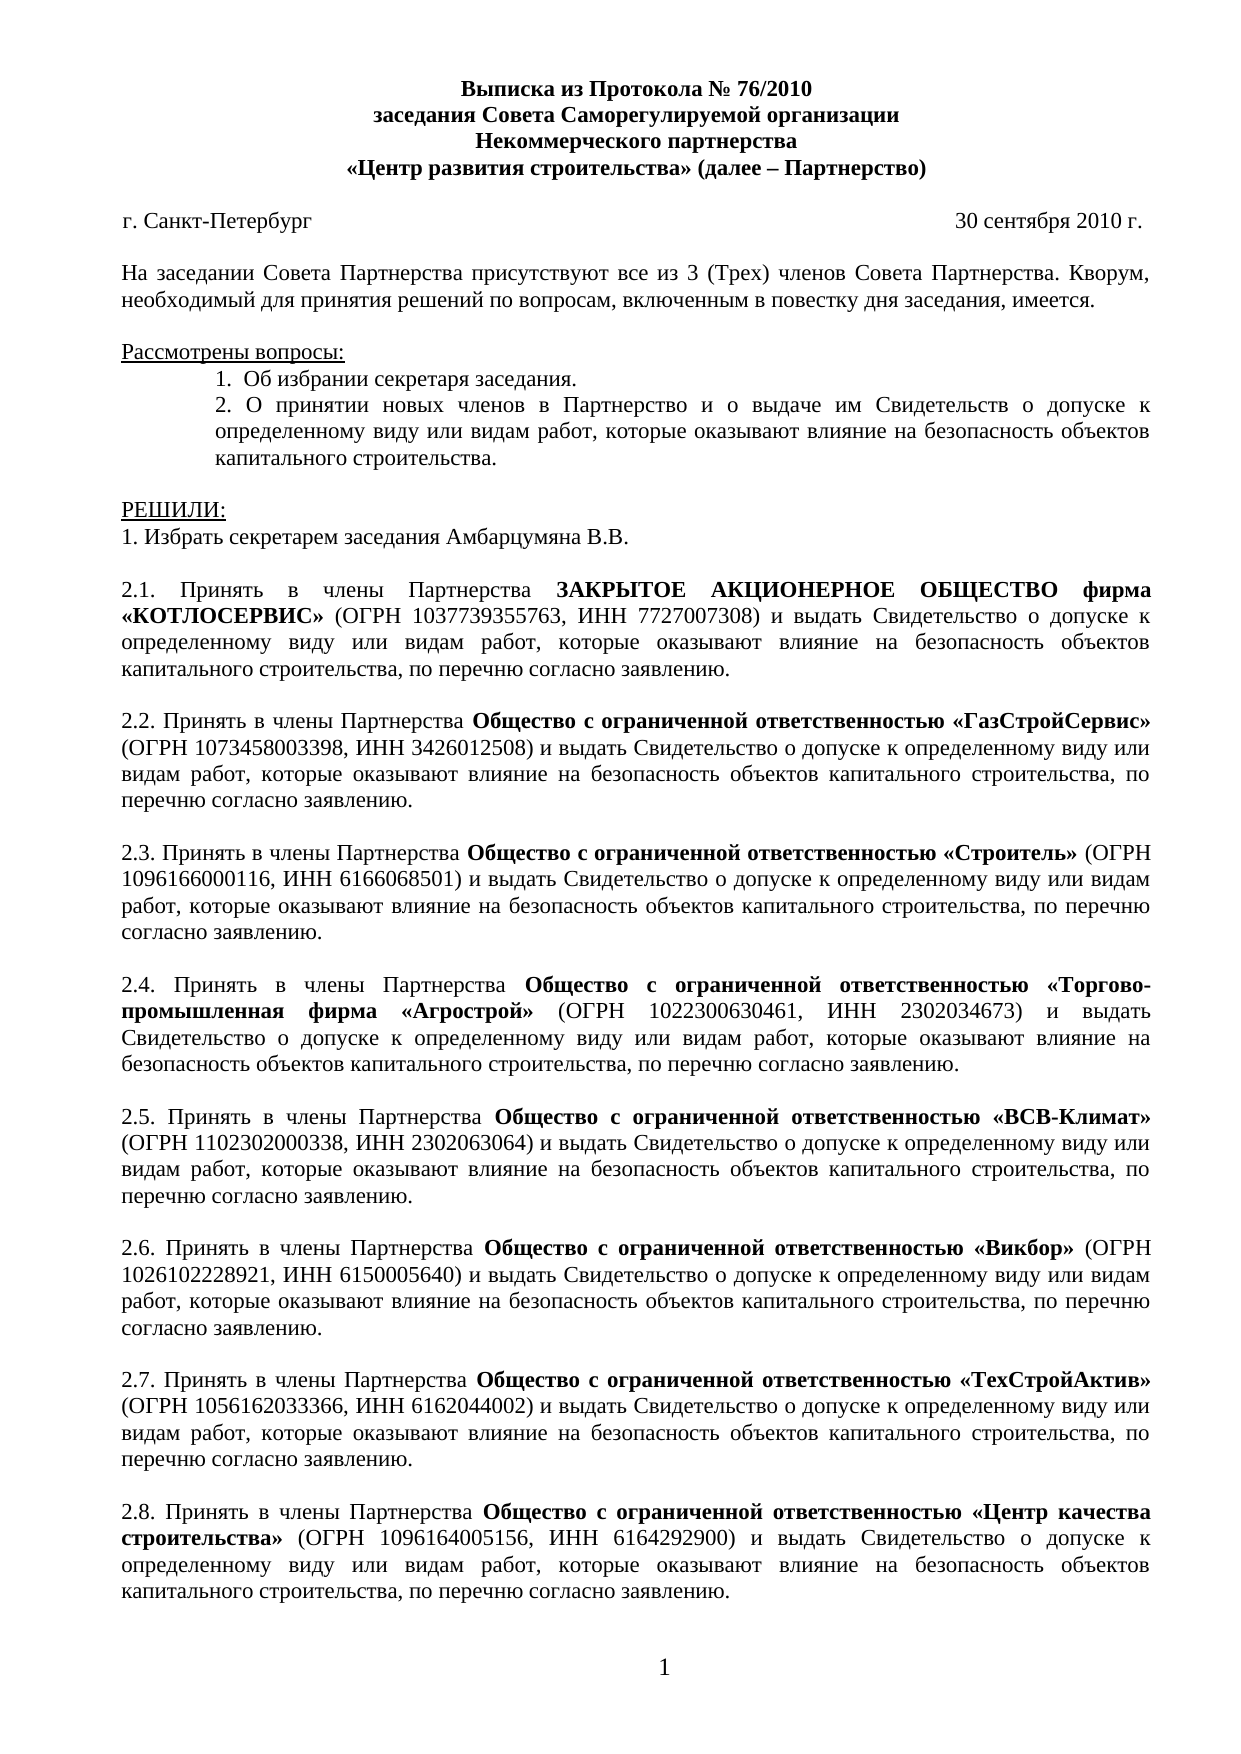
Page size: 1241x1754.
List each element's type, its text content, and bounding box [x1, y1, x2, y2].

text 2.3. Принять в члены Партнерства Общество с ограниченной ответственностью «Строитель» (ОГРН 1096166000116, ИНН 6166068501) и выдать Свидетельство о допуске к определенному виду или видам работ, которые оказывают влияние на безопасность объектов капитального строительства, по перечню согласно заявлению. [121, 839, 1152, 944]
text 2.8. Принять в члены Партнерства Общество с ограниченной ответственностью «Центр качества строительства» (ОГРН 1096164005156, ИНН 6164292900) и выдать Свидетельство о допуске к определенному виду или видам работ, которые оказывают влияние на безопасность объектов капитального строительства, по перечню согласно заявлению. [121, 1498, 1152, 1603]
text Рассмотрены вопросы: [121, 338, 1152, 365]
text 2.4. Принять в члены Партнерства Общество с ограниченной ответственностью «Торгово-промышленная фирма «Агрострой» (ОГРН 1022300630461, ИНН 2302034673) и выдать Свидетельство о допуске к определенному виду или видам работ, которые оказывают влияние на безопасность объектов капитального строительства, по перечню согласно заявлению. [121, 971, 1152, 1076]
text 2.1. Принять в члены Партнерства ЗАКРЫТОЕ АКЦИОНЕРНОЕ ОБЩЕСТВО фирма «КОТЛОСЕРВИС» (ОГРН 1037739355763, ИНН 7727007308) и выдать Свидетельство о допуске к определенному виду или видам работ, которые оказывают влияние на безопасность объектов капитального строительства, по перечню согласно заявлению. [121, 576, 1152, 681]
text 2.7. Принять в члены Партнерства Общество с ограниченной ответственностью «ТехСтройАктив» (ОГРН 1056162033366, ИНН 6162044002) и выдать Свидетельство о допуске к определенному виду или видам работ, которые оказывают влияние на безопасность объектов капитального строительства, по перечню согласно заявлению. [121, 1366, 1152, 1472]
text РЕШИЛИ: [121, 497, 1152, 523]
text «Центр развития строительства» (далее – Партнерство) [121, 154, 1152, 180]
text заседания Совета Саморегулируемой организации [121, 101, 1152, 128]
text 2.5. Принять в члены Партнерства Общество с ограниченной ответственностью «ВСВ-Климат» (ОГРН 1102302000338, ИНН 2302063064) и выдать Свидетельство о допуске к определенному виду или видам работ, которые оказывают влияние на безопасность объектов капитального строительства, по перечню согласно заявлению. [121, 1103, 1152, 1208]
text Некоммерческого партнерства [121, 128, 1152, 154]
text 2. О принятии новых членов в Партнерство и о выдаче им Свидетельств о допуске к определенному виду или видам работ, которые оказывают влияние на безопасность объектов капитального строительства. [215, 391, 1152, 470]
text 1. Об избрании секретаря заседания. [215, 365, 1152, 391]
text 2.6. Принять в члены Партнерства Общество с ограниченной ответственностью «Викбор» (ОГРН 1026102228921, ИНН 6150005640) и выдать Свидетельство о допуске к определенному виду или видам работ, которые оказывают влияние на безопасность объектов капитального строительства, по перечню согласно заявлению. [121, 1234, 1152, 1340]
text 1. Избрать секретарем заседания Амбарцумяна В.В. [121, 523, 1152, 549]
text Выписка из Протокола № 76/2010 [121, 75, 1152, 101]
text 2.2. Принять в члены Партнерства Общество с ограниченной ответственностью «ГазСтройСервис» (ОГРН 1073458003398, ИНН 3426012508) и выдать Свидетельство о допуске к определенному виду или видам работ, которые оказывают влияние на безопасность объектов капитального строительства, по перечню согласно заявлению. [121, 707, 1152, 813]
table_header г. Санкт-Петербург [111, 207, 632, 233]
text На заседании Совета Партнерства присутствуют все из 3 (Трех) членов Совета Партнерства. Кворум, необходимый для принятия решений по вопросам, включенным в повестку дня заседания, имеется. [121, 259, 1152, 312]
table_header 30 сентября 2010 г. [633, 207, 1154, 233]
